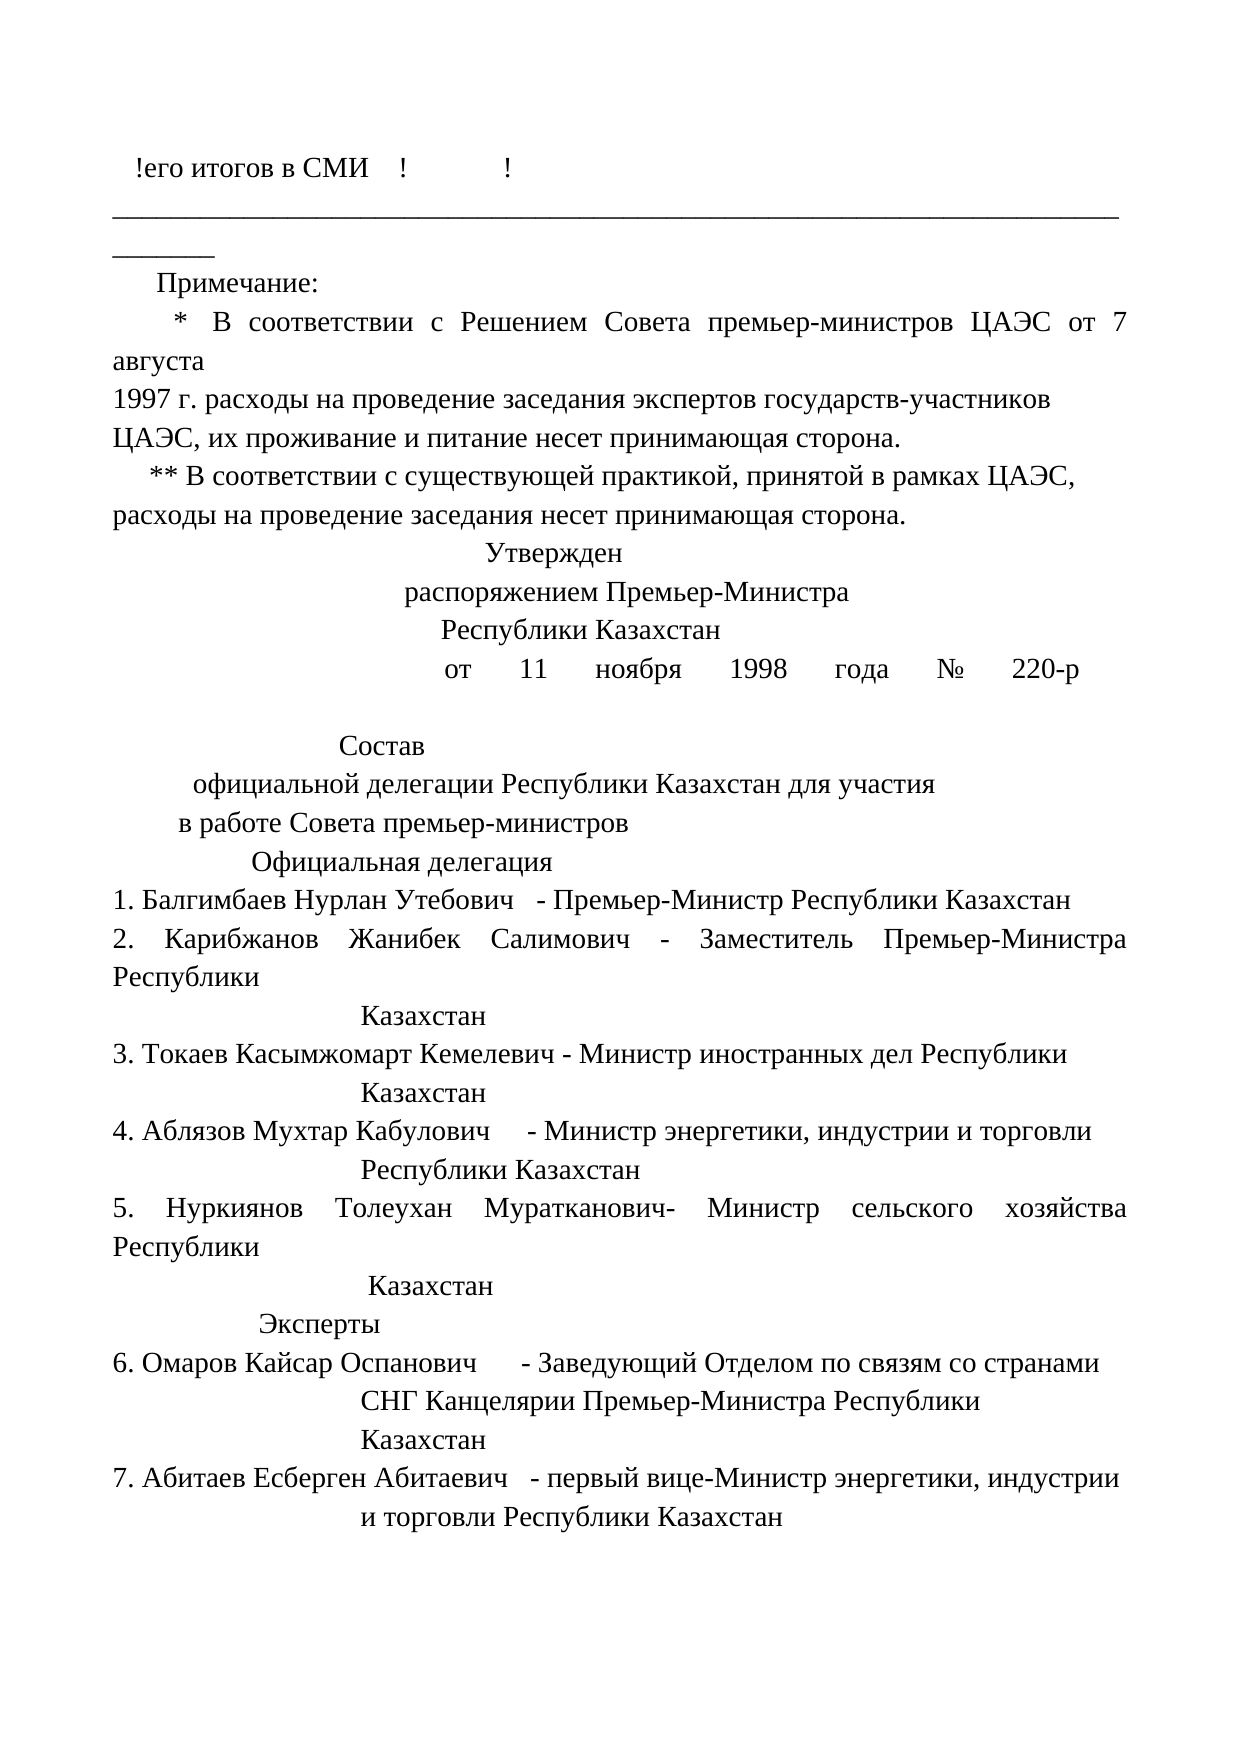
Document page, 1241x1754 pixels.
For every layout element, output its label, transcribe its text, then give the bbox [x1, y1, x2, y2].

text Республики Казахстан [112, 612, 1128, 646]
text Республики Казахстан [112, 1152, 1128, 1186]
text Казахстан [112, 1268, 1128, 1301]
text и торговли Республики Казахстан [112, 1499, 1128, 1532]
text от 11 ноября 1998 года № 220-р [112, 651, 1128, 723]
text Утвержден [112, 535, 1128, 569]
text в работе Совета премьер-министров [112, 805, 1128, 839]
text !его итогов в СМИ ! ! [112, 150, 1128, 183]
text Казахстан [112, 1075, 1128, 1108]
text ЦАЭС, их проживание и питание несет принимающая сторона. [112, 420, 1128, 453]
text Казахстан [112, 1422, 1128, 1455]
text 5. Нуркиянов Толеухан Муратканович- Министр сельского хозяйства Республики [112, 1191, 1128, 1263]
text Примечание: [112, 266, 1128, 299]
text официальной делегации Республики Казахстан для участия [112, 767, 1128, 800]
text распоряжением Премьер-Министра [112, 574, 1128, 607]
text СНГ Канцелярии Премьер-Министра Республики [112, 1383, 1128, 1417]
text 2. Карибжанов Жанибек Салимович - Заместитель Премьер-Министра Республики [112, 921, 1128, 993]
text расходы на проведение заседания несет принимающая сторона. [112, 497, 1128, 530]
text ____________________________________________________________________________ [112, 188, 1128, 261]
text 3. Токаев Касымжомарт Кемелевич - Министр иностранных дел Республики [112, 1036, 1128, 1070]
text ** В соответствии с существующей практикой, принятой в рамках ЦАЭС, [112, 458, 1128, 492]
text Эксперты [112, 1306, 1128, 1340]
text 1. Балгимбаев Нурлан Утебович - Премьер-Министр Республики Казахстан [112, 882, 1128, 916]
text * В соответствии с Решением Совета премьер-министров ЦАЭС от 7 августа [112, 304, 1128, 376]
text 6. Омаров Кайсар Оспанович - Заведующий Отделом по связям со странами [112, 1345, 1128, 1378]
text 7. Абитаев Есберген Абитаевич - первый вице-Министр энергетики, индустрии [112, 1460, 1128, 1494]
text Официальная делегация [112, 844, 1128, 877]
text Состав [112, 728, 1128, 762]
text 4. Аблязов Мухтар Кабулович - Министр энергетики, индустрии и торговли [112, 1113, 1128, 1147]
text 1997 г. расходы на проведение заседания экспертов государств-участников [112, 381, 1128, 415]
text Казахстан [112, 998, 1128, 1031]
